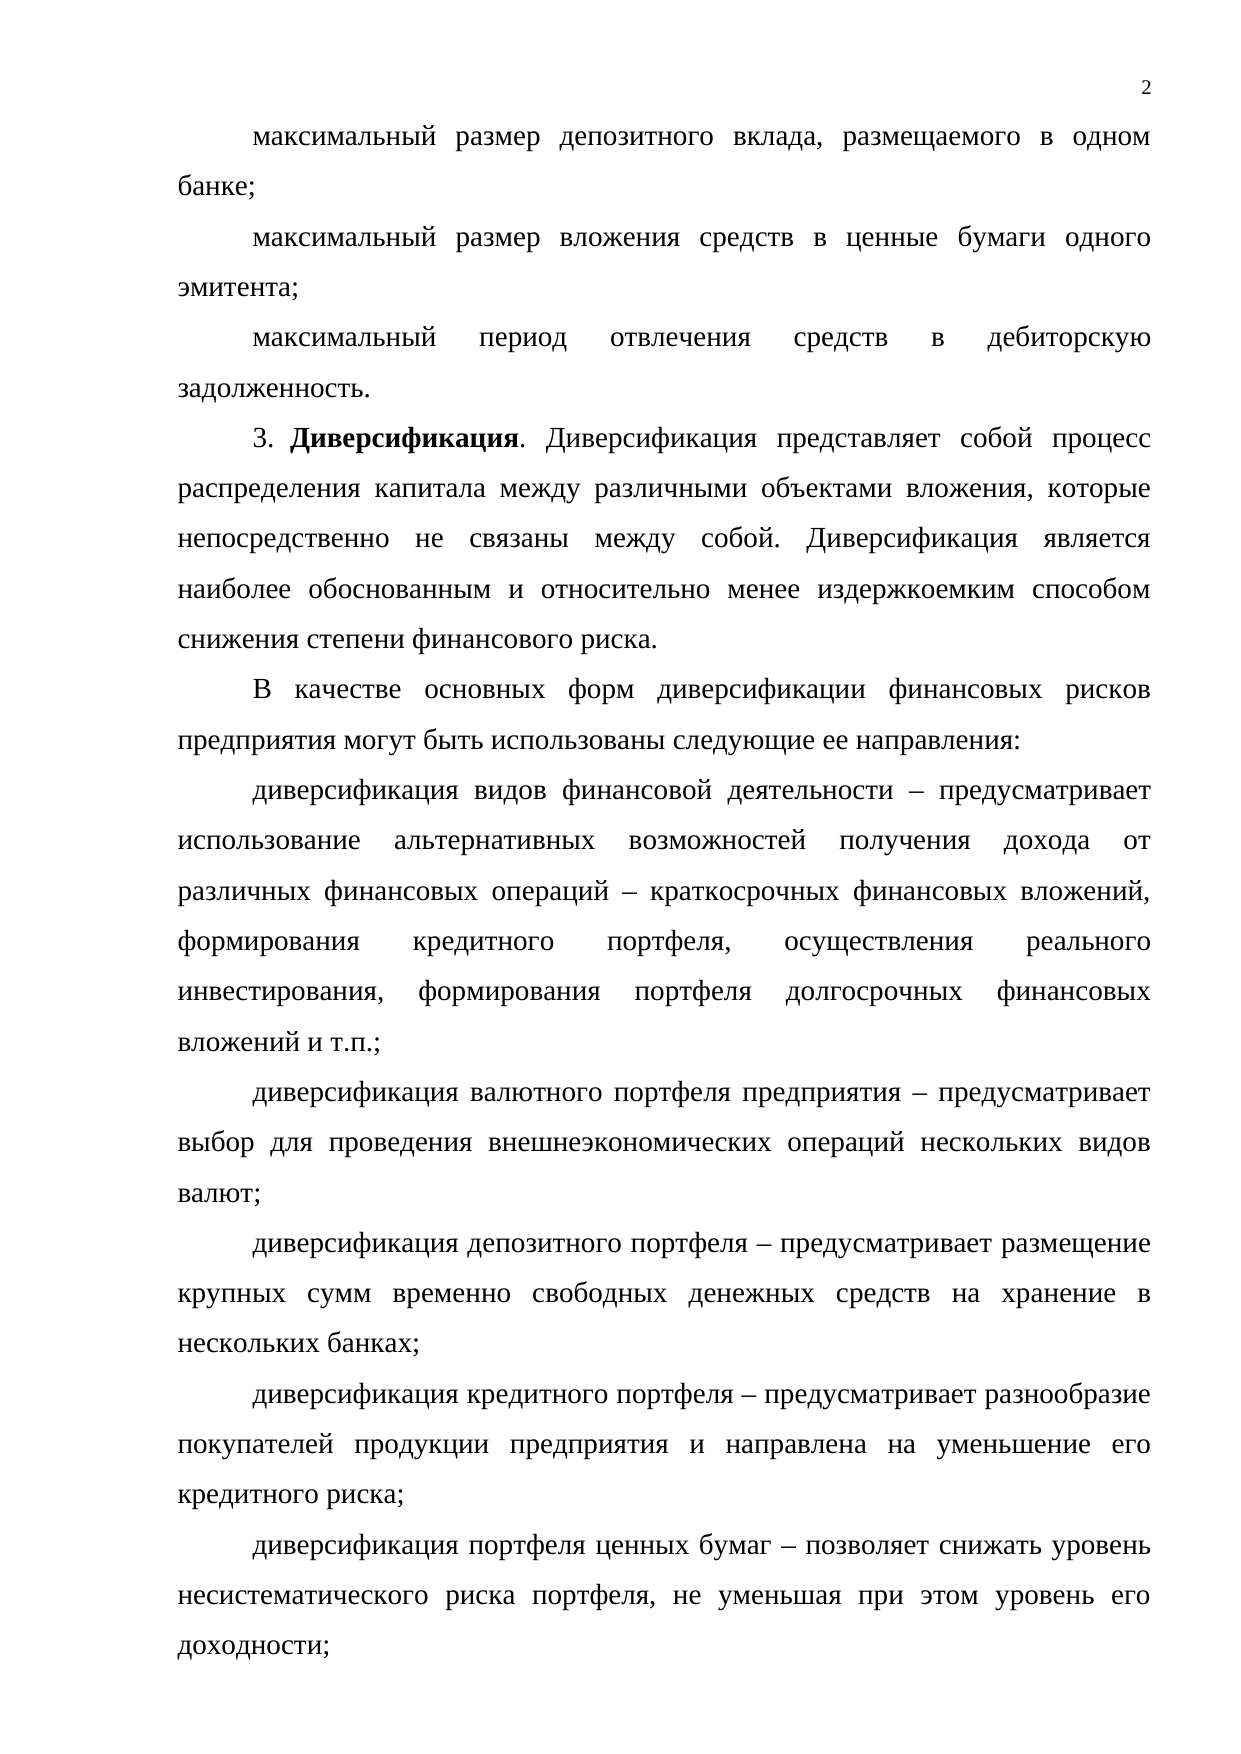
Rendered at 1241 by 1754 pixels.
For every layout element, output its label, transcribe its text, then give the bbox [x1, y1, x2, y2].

text максимальный размер депозитного вклада, размещаемого в одном банке; [177, 118, 1152, 202]
list Диверсификация. Диверсификация представляет собой процесс распределения капитала между различными объектами вложения, которые непосредственно не связаны между собой. Диверсификация является наиболее обоснованным и относительно менее издержкоемким способом снижения степени финансового риска. [177, 420, 1152, 655]
text диверсификация видов финансовой деятельности – предусматривает использование альтернативных возможностей получения дохода от различных финансовых операций – краткосрочных финансовых вложений, формирования кредитного портфеля, осуществления реального инвестирования, формирования портфеля долгосрочных финансовых вложений и т.п.; [177, 772, 1152, 1057]
text диверсификация кредитного портфеля – предусматривает разнообразие покупателей продукции предприятия и направлена на уменьшение его кредитного риска; [177, 1376, 1152, 1510]
text диверсификация валютного портфеля предприятия – предусматривает выбор для проведения внешнеэкономических операций нескольких видов валют; [177, 1074, 1152, 1208]
text диверсификация портфеля ценных бумаг – позволяет снижать уровень несистематического риска портфеля, не уменьшая при этом уровень его доходности; [177, 1527, 1152, 1661]
text максимальный размер вложения средств в ценные бумаги одного эмитента; [177, 219, 1152, 303]
text максимальный период отвлечения средств в дебиторскую задолженность. [177, 319, 1152, 403]
text В качестве основных форм диверсификации финансовых рисков предприятия могут быть использованы следующие ее направления: [177, 672, 1152, 755]
text диверсификация депозитного портфеля – предусматривает размещение крупных сумм временно свободных денежных средств на хранение в нескольких банках; [177, 1225, 1152, 1359]
